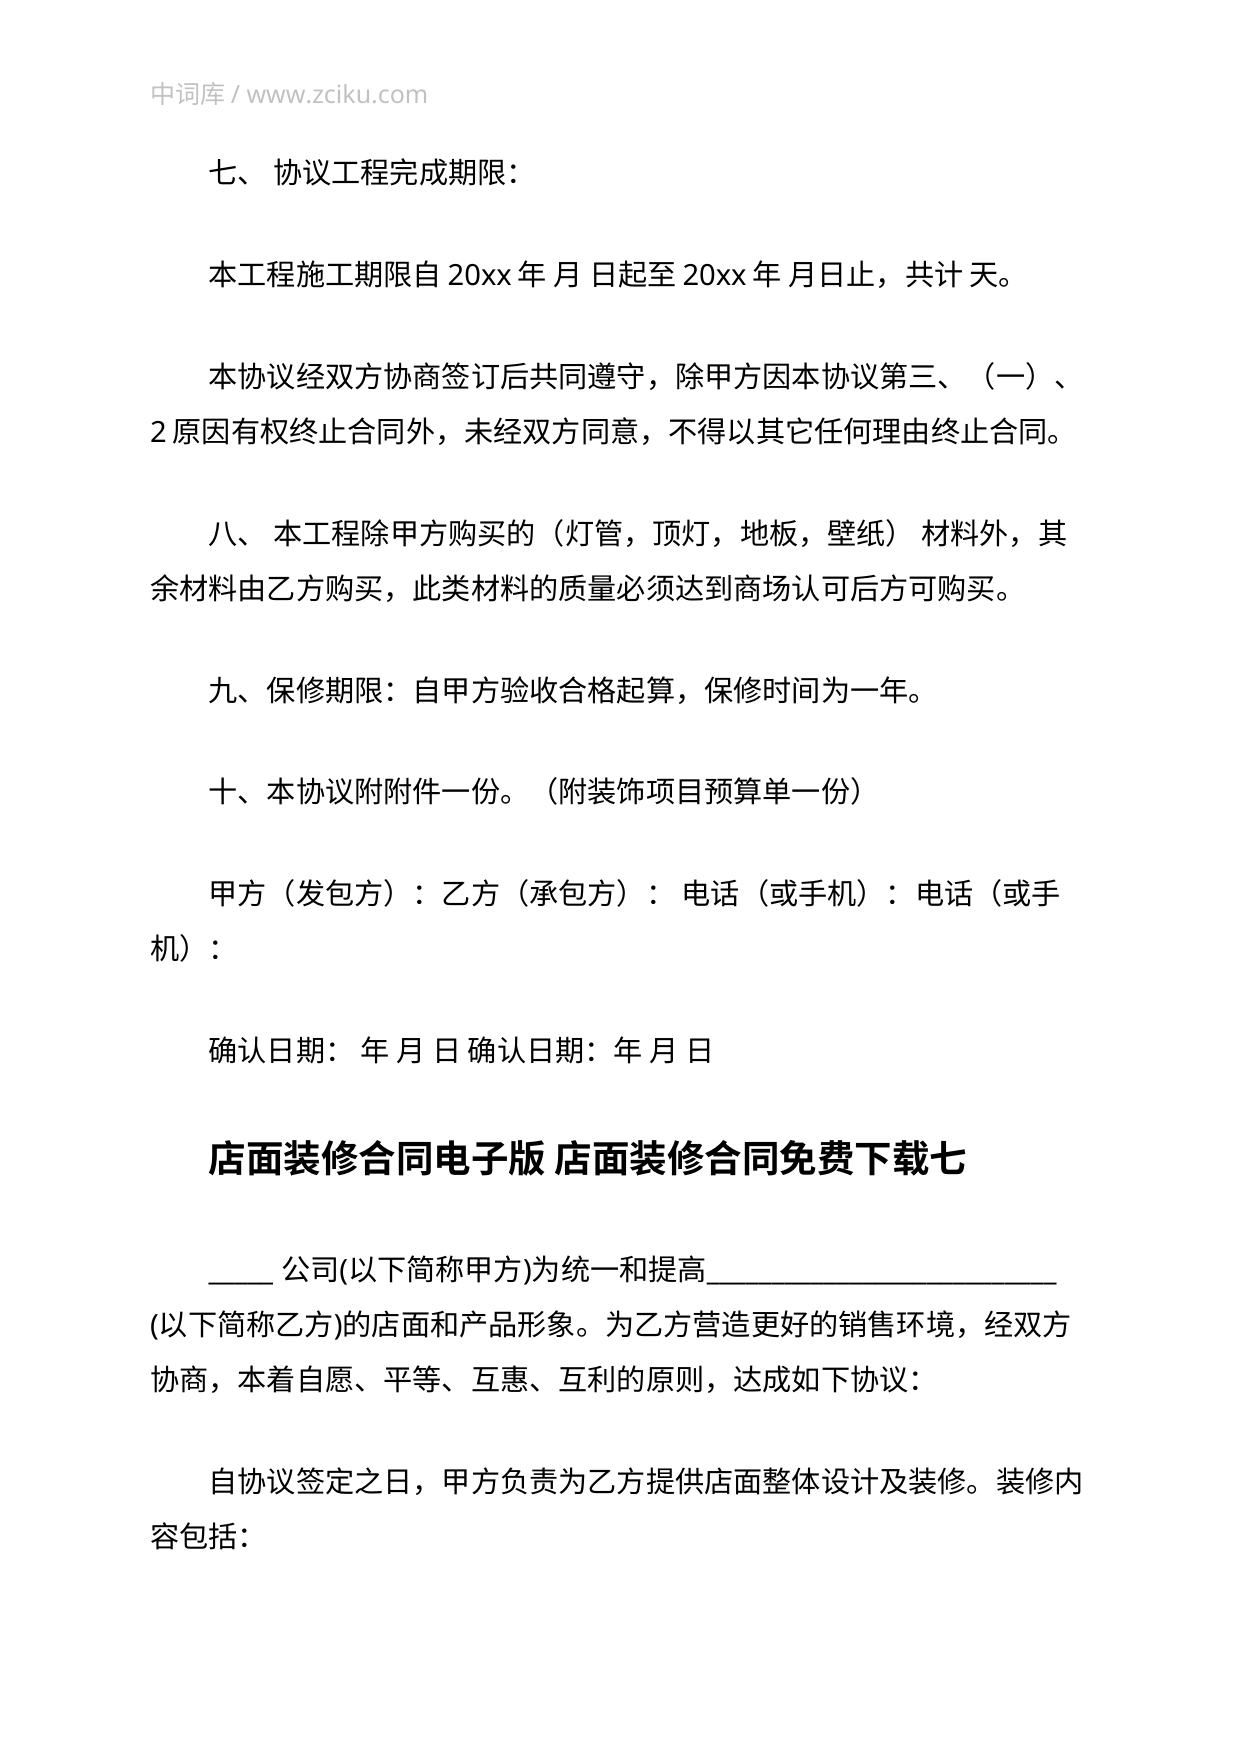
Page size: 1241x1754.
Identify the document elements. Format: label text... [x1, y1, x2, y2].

text 确认日期： 年 月 日 确认日期：年 月 日 [150, 1027, 1090, 1070]
text 七、 协议工程完成期限： [150, 150, 1090, 192]
text 本工程施工期限自20xx年 月 日起至20xx年 月日止，共计 天。 [150, 252, 1090, 294]
text 本协议经双方协商签订后共同遵守，除甲方因本协议第三、（一）、2原因有权终止合同外，未经双方同意，不得以其它任何理由终止合同。 [150, 354, 1090, 451]
text _____ 公司(以下简称甲方)为统一和提高___________________________ (以下简称乙方)的店面和产品形象。为乙方营造更好的销售环境，经双方协商，本着自愿、平等、互惠、互利的原则，达成如下协议： [150, 1247, 1090, 1399]
text 自协议签定之日，甲方负责为乙方提供店面整体设计及装修。装修内容包括： [150, 1458, 1090, 1556]
text 九、保修期限：自甲方验收合格起算，保修时间为一年。 [150, 667, 1090, 709]
text 八、 本工程除甲方购买的（灯管，顶灯，地板，壁纸） 材料外，其余材料由乙方购买，此类材料的质量必须达到商场认可后方可购买。 [150, 511, 1090, 608]
text 甲方（发包方）：乙方（承包方）： 电话（或手机）：电话（或手机）： [150, 871, 1090, 968]
text 十、本协议附附件一份。（附装饰项目预算单一份） [150, 769, 1090, 811]
text 店面装修合同电子版 店面装修合同免费下载七 [150, 1129, 1090, 1183]
